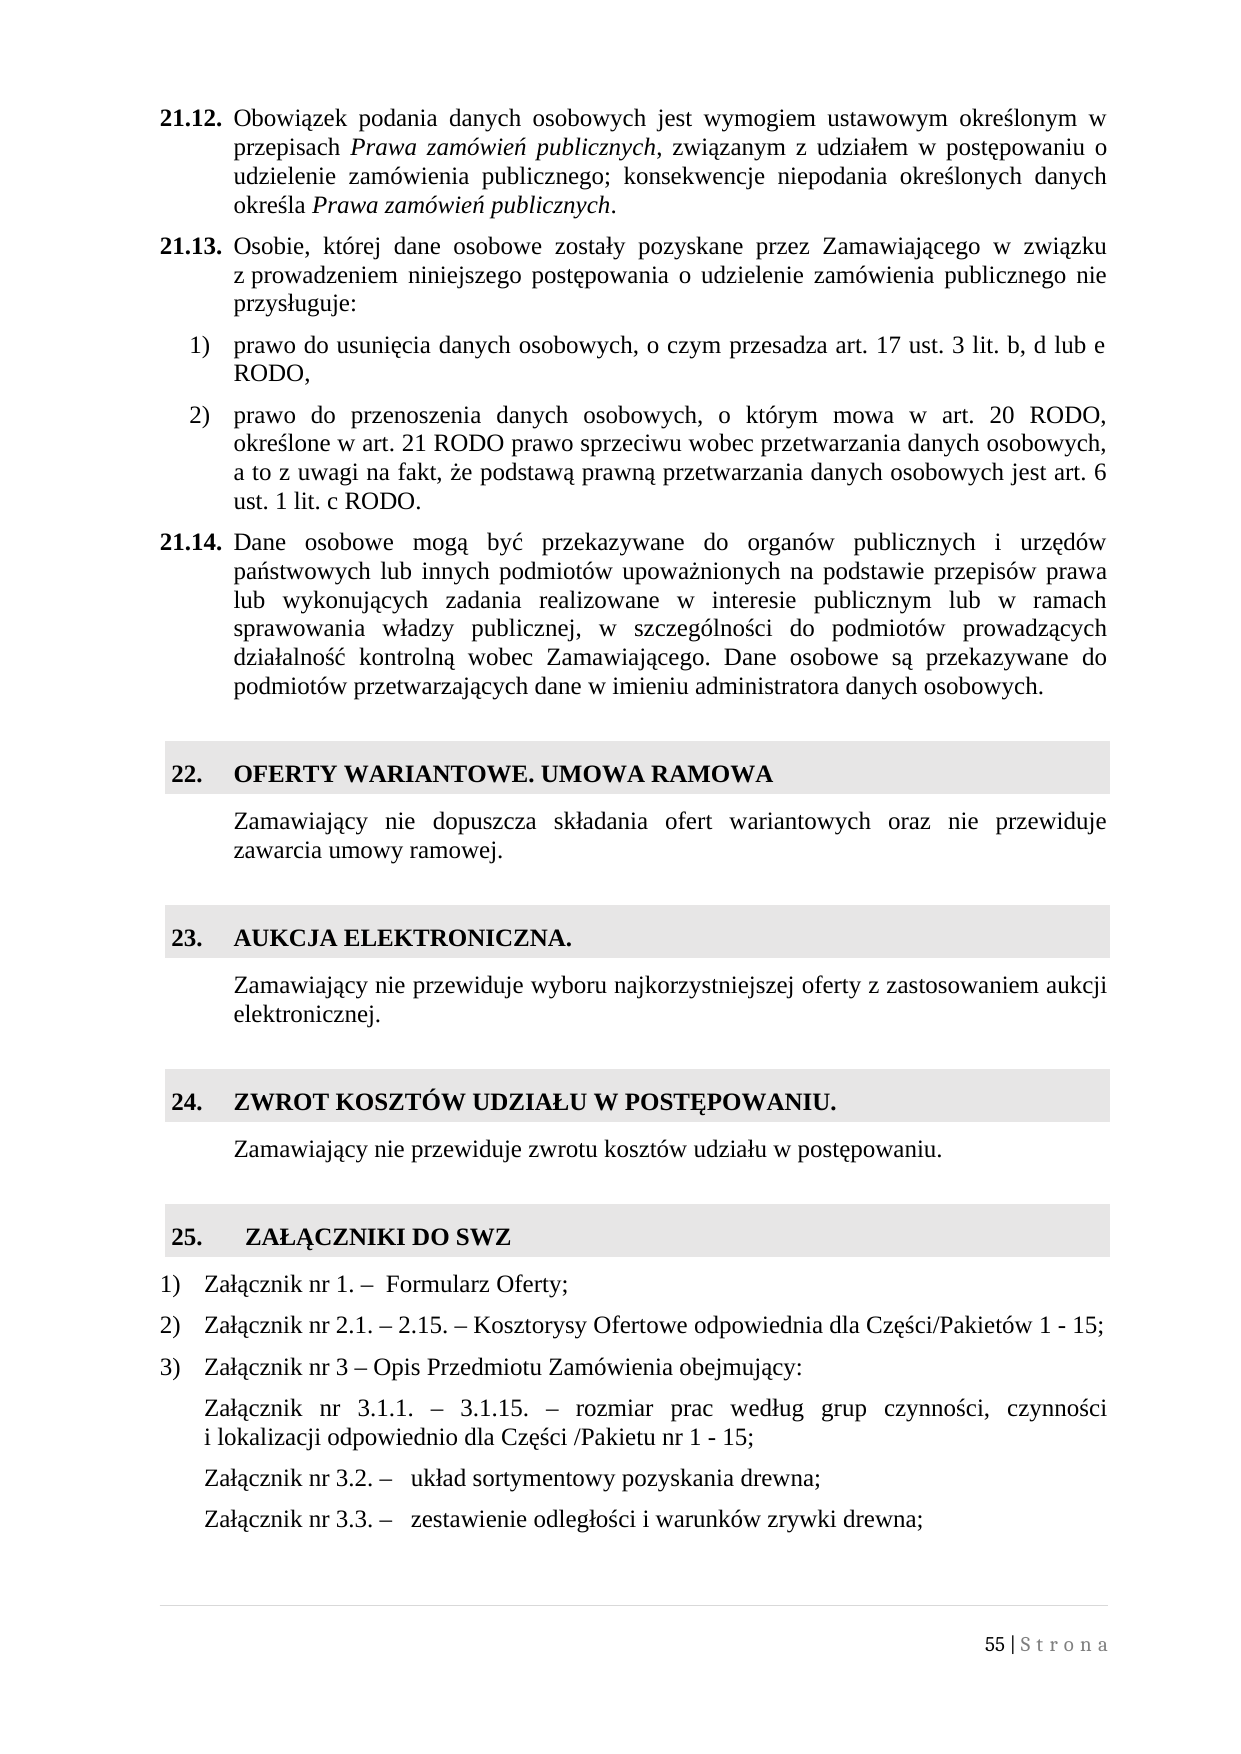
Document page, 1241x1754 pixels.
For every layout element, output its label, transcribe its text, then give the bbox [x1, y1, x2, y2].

text 21.14. Dane osobowe mogą być przekazywane do organów publicznych i urzędów państwowych lub innych podmiotów upoważnionych na podstawie przepisów prawa lub wykonujących zadania realizowane w interesie publicznym lub w ramach sprawowania władzy publicznej, w szczególności do podmiotów prowadzących działalność kontrolną wobec Zamawiającego. Dane osobowe są przekazywane do podmiotów przetwarzających dane w imieniu administratora danych osobowych. [159, 527, 1108, 700]
text 21.13. Osobie, której dane osobowe zostały pozyskane przez Zamawiającego w związku z prowadzeniem niniejszego postępowania o udzielenie zamówienia publicznego nie przysługuje: [159, 231, 1108, 317]
text Zamawiający nie dopuszcza składania ofert wariantowych oraz nie przewiduje zawarcia umowy ramowej. [233, 806, 1108, 864]
list Załącznik nr 3 – Opis Przedmiotu Zamówienia obejmujący: [159, 1352, 1108, 1381]
text Załącznik nr 3.2. – układ sortymentowy pozyskania drewna; [204, 1463, 1108, 1492]
list Załącznik nr 1. – Formularz Oferty; [159, 1269, 1108, 1298]
table_header 25. ZAŁĄCZNIKI DO SWZ [165, 1204, 1110, 1257]
text Załącznik nr 3.3. – zestawienie odległości i warunków zrywki drewna; [204, 1504, 1108, 1533]
list Załącznik nr 2.1. – 2.15. – Kosztorysy Ofertowe odpowiednia dla Części/Pakietów 1 - 15; [159, 1311, 1108, 1339]
table_header 22. OFERTY WARIANTOWE. UMOWA RAMOWA [165, 741, 1110, 794]
text 2) prawo do przenoszenia danych osobowych, o którym mowa w art. 20 RODO, określone w art. 21 RODO prawo sprzeciwu wobec przetwarzania danych osobowych, a to z uwagi na fakt, że podstawą prawną przetwarzania danych osobowych jest art. 6 ust. 1 lit. c RODO. [189, 400, 1108, 515]
table_header 24. ZWROT KOSZTÓW UDZIAŁU W POSTĘPOWANIU. [165, 1069, 1110, 1122]
table_header 23. AUKCJA ELEKTRONICZNA. [165, 905, 1110, 958]
text Zamawiający nie przewiduje wyboru najkorzystniejszej oferty z zastosowaniem aukcji elektronicznej. [233, 970, 1108, 1028]
text 21.12. Obowiązek podania danych osobowych jest wymogiem ustawowym określonym w przepisach Prawa zamówień publicznych, związanym z udziałem w postępowaniu o udzielenie zamówienia publicznego; konsekwencje niepodania określonych danych określa Prawa zamówień publicznych. [159, 103, 1108, 218]
text Zamawiający nie przewiduje zwrotu kosztów udziału w postępowaniu. [233, 1134, 1108, 1163]
text Załącznik nr 3.1.1. – 3.1.15. – rozmiar prac według grup czynności, czynności i lokalizacji odpowiednio dla Części /Pakietu nr 1 - 15; [204, 1393, 1108, 1451]
list prawo do usunięcia danych osobowych, o czym przesadza art. 17 ust. 3 lit. b, d lub e RODO, [189, 330, 1108, 387]
